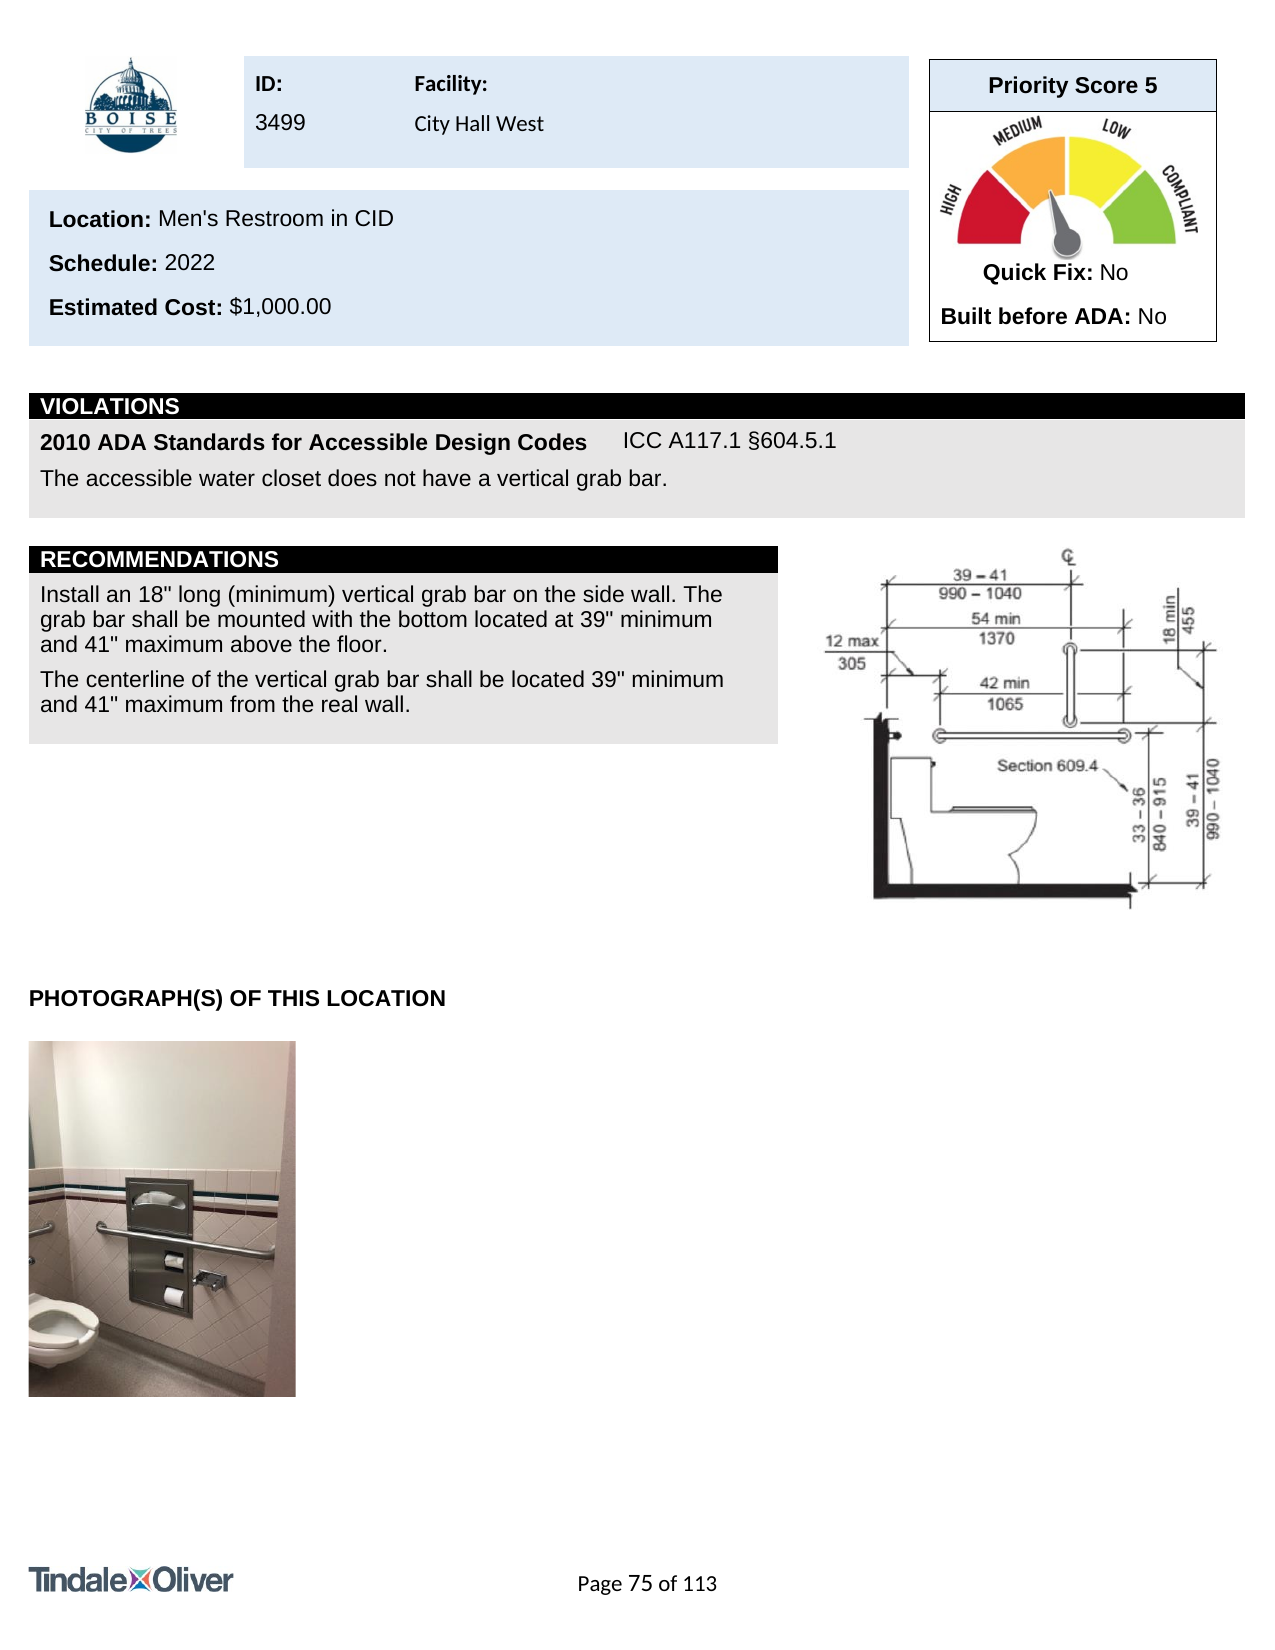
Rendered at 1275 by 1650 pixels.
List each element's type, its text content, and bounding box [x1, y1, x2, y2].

table_header ID: 3499 [244, 56, 403, 168]
table_cell Install an 18" long (minimum) vertical grab bar on the side wall. The grab bar shall be mounted with the bottom located at 39" minimum and 41" maximum above the floor. The centerline of the vertical grab bar shall be located 39" minimum and 41" maximum from the real wall. [29, 573, 778, 744]
table_header Facility: City Hall West [403, 56, 909, 168]
table_header VIOLATIONS [29, 393, 1245, 419]
table_cell Quick Fix: No Built before ADA: No [930, 112, 1216, 341]
picture [938, 112, 1202, 260]
table_cell 2010 ADA Standards for Accessible Design Codes ICC A117.1 §604.5.1 The accessible water closet does not have a vertical grab bar. [29, 420, 1245, 518]
picture [84, 56, 178, 154]
picture [817, 546, 1223, 910]
picture [28, 1566, 234, 1592]
table_header Priority Score 5 [930, 60, 1216, 111]
picture [28, 1041, 296, 1397]
table_header [29, 56, 243, 168]
table_header Location: Men's Restroom in CID Schedule: 2022 Estimated Cost: $1,000.00 [29, 190, 909, 346]
subtitle PHOTOGRAPH(S) OF THIS LOCATION [28, 985, 1246, 1011]
table_header RECOMMENDATIONS [29, 546, 778, 573]
